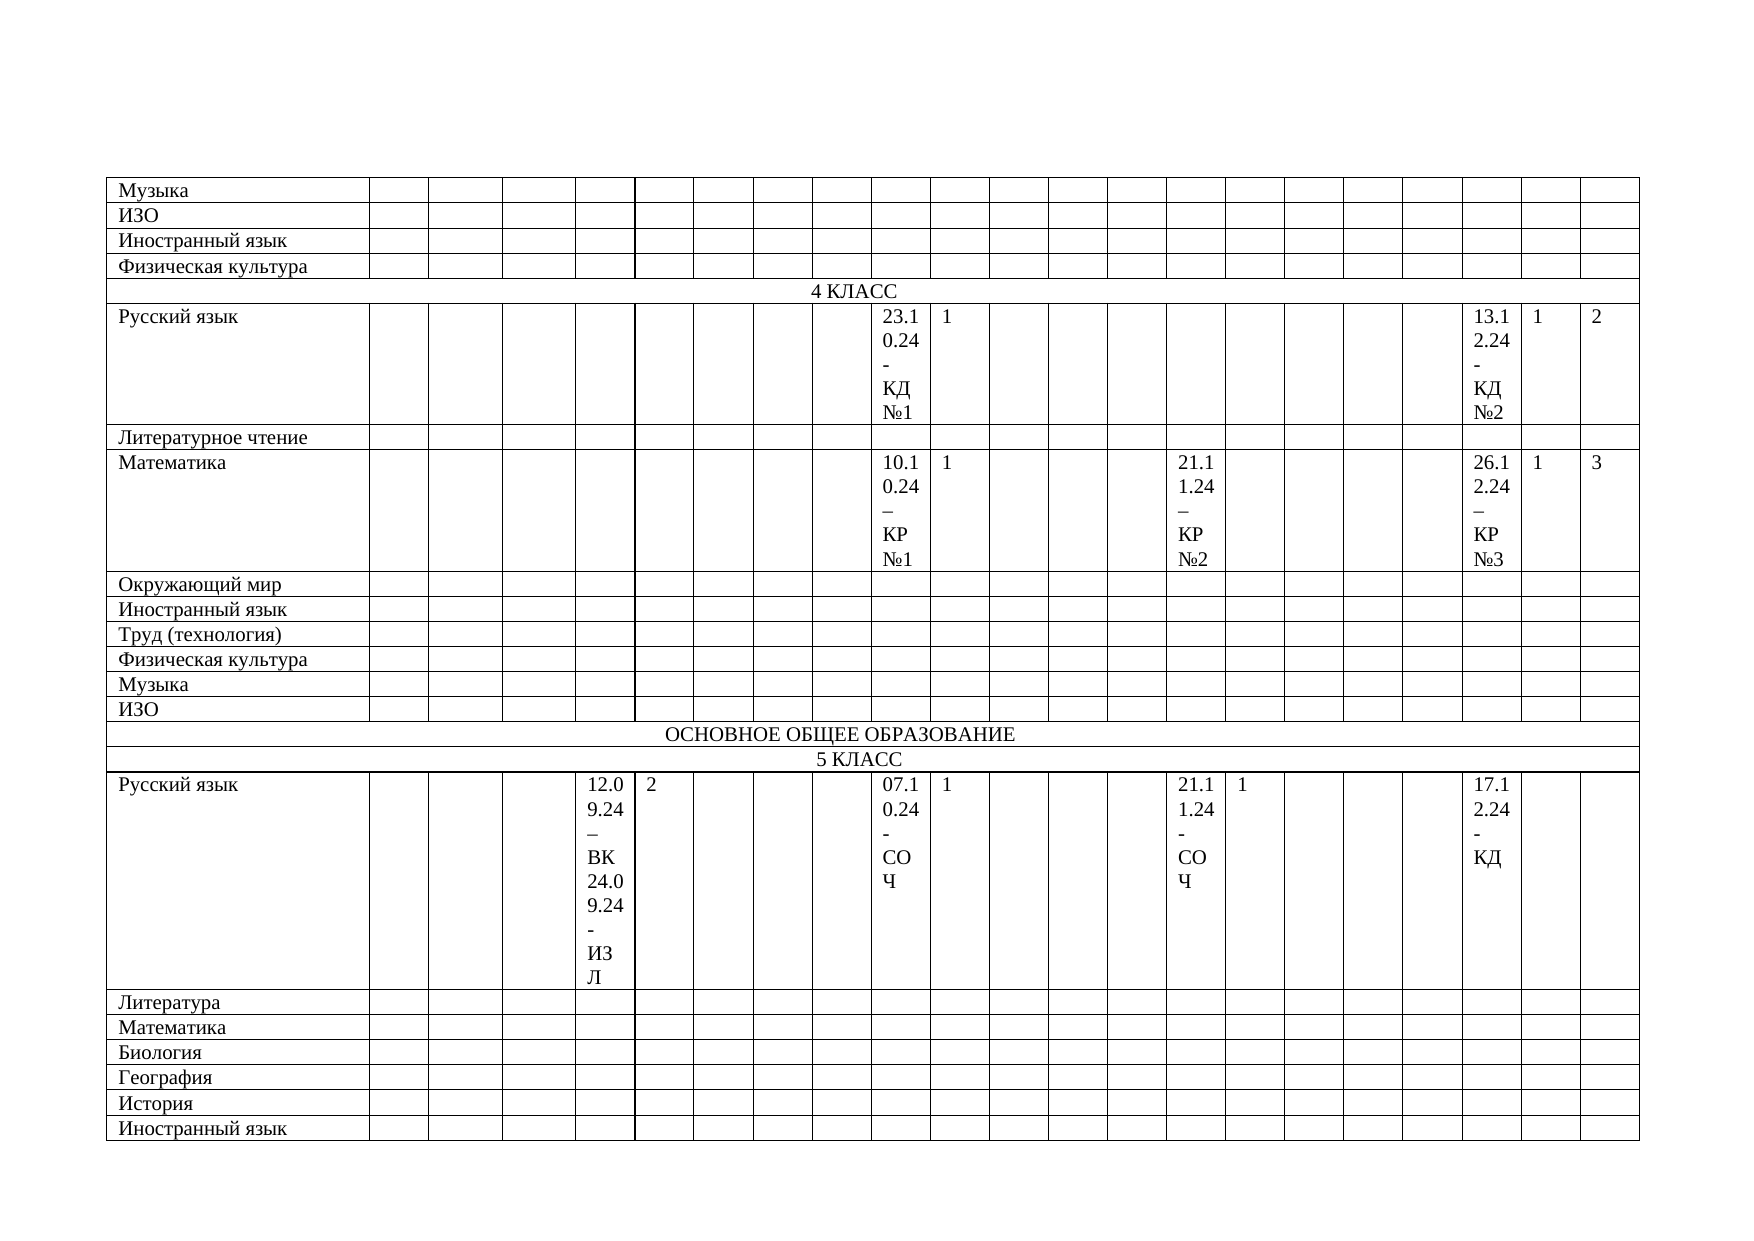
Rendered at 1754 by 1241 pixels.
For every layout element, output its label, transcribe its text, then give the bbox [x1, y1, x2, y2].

table_cell [872, 425, 930, 449]
table_cell [576, 203, 634, 227]
table_cell [754, 1116, 812, 1139]
table_cell [694, 203, 753, 227]
table_cell [370, 203, 428, 227]
table_cell [754, 178, 812, 202]
table_cell [1285, 178, 1343, 202]
table_cell [1522, 229, 1580, 252]
table_cell [931, 1116, 989, 1139]
table_cell [754, 425, 812, 449]
table_cell [754, 1040, 812, 1064]
table_cell [1463, 990, 1521, 1014]
table_cell [872, 203, 930, 227]
table_cell [931, 425, 989, 449]
table_cell 07.10.24-СОЧ [872, 773, 930, 989]
table_cell [1403, 1090, 1462, 1114]
table_cell [370, 425, 428, 449]
table_cell [1581, 697, 1639, 721]
table_cell [1344, 178, 1402, 202]
table_cell [1522, 254, 1580, 278]
table_cell [1581, 597, 1639, 621]
table_cell [503, 1116, 575, 1139]
table_cell [1285, 450, 1343, 571]
table_cell [1108, 254, 1166, 278]
table_cell [694, 773, 753, 989]
table_cell [754, 450, 812, 571]
table_cell [694, 1065, 753, 1089]
table_cell [370, 697, 428, 721]
table_cell [1581, 990, 1639, 1014]
table_cell [370, 672, 428, 696]
table_cell [1522, 647, 1580, 671]
table_cell [1049, 597, 1107, 621]
table_cell [754, 672, 812, 696]
table_cell [1344, 572, 1402, 596]
table_cell [694, 304, 753, 424]
table_cell [931, 597, 989, 621]
table_cell [1403, 1065, 1462, 1089]
table_cell [990, 304, 1048, 424]
table_cell [503, 1040, 575, 1064]
table_cell [1403, 697, 1462, 721]
table_cell [1403, 425, 1462, 449]
table_cell [694, 450, 753, 571]
table_cell [1285, 1065, 1343, 1089]
table_cell [636, 597, 693, 621]
table_cell [1463, 203, 1521, 227]
table_cell [1167, 1015, 1225, 1039]
table_cell [931, 622, 989, 646]
table_cell [1285, 229, 1343, 252]
table_cell [931, 647, 989, 671]
table_cell [1049, 229, 1107, 252]
table_cell [1226, 254, 1284, 278]
table_cell [1285, 647, 1343, 671]
table_cell [694, 622, 753, 646]
table_cell [694, 672, 753, 696]
table_cell [503, 304, 575, 424]
table_cell [1463, 1065, 1521, 1089]
table_cell [503, 622, 575, 646]
table_cell [1049, 1116, 1107, 1139]
table_cell [1049, 304, 1107, 424]
table_cell [872, 672, 930, 696]
table_cell [1522, 697, 1580, 721]
table_cell [1167, 229, 1225, 252]
table_cell [1108, 178, 1166, 202]
table_cell [1403, 572, 1462, 596]
table_cell [694, 254, 753, 278]
table_cell [1463, 697, 1521, 721]
table_cell [1167, 672, 1225, 696]
table_cell [1226, 647, 1284, 671]
table_cell [694, 425, 753, 449]
table_cell [370, 572, 428, 596]
table_cell [1226, 990, 1284, 1014]
table_cell [576, 697, 634, 721]
table_cell [694, 1090, 753, 1114]
table_cell [754, 697, 812, 721]
table_cell [1403, 672, 1462, 696]
table_cell 2 [1581, 304, 1639, 424]
table_cell [813, 773, 871, 989]
table_cell [503, 1090, 575, 1114]
table_cell [576, 1090, 634, 1114]
table_cell [1581, 425, 1639, 449]
table_cell [370, 254, 428, 278]
table_cell [1344, 254, 1402, 278]
table_cell ИЗО [107, 203, 369, 227]
table_cell [576, 450, 634, 571]
table_cell [872, 697, 930, 721]
table_cell [931, 697, 989, 721]
table_cell 17.12.24- КД [1463, 773, 1521, 989]
table_cell [1226, 672, 1284, 696]
table_cell [576, 254, 634, 278]
table_cell [1463, 647, 1521, 671]
table_cell [1581, 622, 1639, 646]
table_cell [370, 990, 428, 1014]
table_cell [1108, 697, 1166, 721]
table_cell [576, 990, 634, 1014]
table_cell [1403, 450, 1462, 571]
table_cell [1581, 773, 1639, 989]
table_cell [1226, 697, 1284, 721]
table_cell [1403, 229, 1462, 252]
table_cell [576, 1040, 634, 1064]
table_cell [1522, 672, 1580, 696]
table_cell [370, 1040, 428, 1064]
table_cell [1581, 229, 1639, 252]
table_cell [1049, 425, 1107, 449]
table_cell [370, 450, 428, 571]
table_cell [931, 178, 989, 202]
table_cell [1522, 203, 1580, 227]
table_cell [576, 229, 634, 252]
table_cell [1226, 622, 1284, 646]
table_cell [1285, 1015, 1343, 1039]
table_cell [1285, 425, 1343, 449]
table_cell Математика [107, 450, 369, 571]
table_cell [1226, 178, 1284, 202]
table_cell [694, 178, 753, 202]
table_cell [754, 773, 812, 989]
table_cell [1167, 304, 1225, 424]
table_cell [1226, 1116, 1284, 1139]
table_cell [1463, 672, 1521, 696]
table_cell [429, 203, 502, 227]
table_cell [370, 622, 428, 646]
table_cell [636, 647, 693, 671]
table_cell [1344, 697, 1402, 721]
table_cell Биология [107, 1040, 369, 1064]
table_cell [1344, 1040, 1402, 1064]
table_cell [1285, 990, 1343, 1014]
table_cell [1344, 1015, 1402, 1039]
table_cell География [107, 1065, 369, 1089]
table_cell [1522, 178, 1580, 202]
table_cell [1167, 254, 1225, 278]
table_cell [503, 229, 575, 252]
table_cell [1049, 647, 1107, 671]
table_cell [370, 229, 428, 252]
table_cell [931, 1090, 989, 1114]
table_cell [1108, 672, 1166, 696]
table_cell Труд (технология) [107, 622, 369, 646]
table_cell [1285, 622, 1343, 646]
table_cell [1463, 622, 1521, 646]
table_cell [1581, 647, 1639, 671]
table_cell [931, 1065, 989, 1089]
table_cell [1167, 1116, 1225, 1139]
table_cell [429, 1090, 502, 1114]
table_cell [990, 672, 1048, 696]
table_cell [1108, 773, 1166, 989]
table_cell [1167, 597, 1225, 621]
table_cell [813, 203, 871, 227]
table_cell [754, 229, 812, 252]
table_cell [576, 178, 634, 202]
table_cell 4 КЛАСС [107, 279, 1639, 303]
table_cell [1226, 1090, 1284, 1114]
table_cell Литература [107, 990, 369, 1014]
table_cell [1108, 622, 1166, 646]
table_cell [694, 1116, 753, 1139]
table_cell [1581, 1040, 1639, 1064]
table_cell [429, 1116, 502, 1139]
table_cell 3 [1581, 450, 1639, 571]
table_cell [990, 1090, 1048, 1114]
table_cell [370, 178, 428, 202]
table_cell [1049, 773, 1107, 989]
table_cell [1167, 572, 1225, 596]
table_cell [754, 990, 812, 1014]
table_cell [576, 572, 634, 596]
table_cell [1049, 178, 1107, 202]
table_cell [503, 450, 575, 571]
table_cell [990, 990, 1048, 1014]
table_cell [1285, 597, 1343, 621]
table_cell [694, 572, 753, 596]
table_cell [1522, 1015, 1580, 1039]
table_cell [1167, 203, 1225, 227]
table_cell [931, 1040, 989, 1064]
table_cell Иностранный язык [107, 597, 369, 621]
table_cell [754, 254, 812, 278]
table_cell [1285, 1040, 1343, 1064]
table_cell [813, 697, 871, 721]
table_cell [754, 203, 812, 227]
table_cell [931, 990, 989, 1014]
table_cell [1344, 773, 1402, 989]
table_cell [1167, 1040, 1225, 1064]
table_cell [1403, 622, 1462, 646]
table_cell [872, 1015, 930, 1039]
table_cell [931, 229, 989, 252]
table_cell [636, 229, 693, 252]
table_cell [990, 425, 1048, 449]
table_cell [503, 1065, 575, 1089]
table_cell [636, 178, 693, 202]
table_cell [1049, 1015, 1107, 1039]
table_cell [1108, 425, 1166, 449]
table_cell [1463, 1015, 1521, 1039]
table_cell [1403, 304, 1462, 424]
table_cell [503, 572, 575, 596]
table_cell [429, 990, 502, 1014]
table_cell [503, 773, 575, 989]
table_cell [429, 229, 502, 252]
table_cell [872, 597, 930, 621]
table_cell [1285, 773, 1343, 989]
table_cell [429, 450, 502, 571]
table_cell [1167, 622, 1225, 646]
table_cell [429, 697, 502, 721]
table_cell Иностранный язык [107, 1116, 369, 1139]
table_cell 2 [636, 773, 693, 989]
table_cell [990, 1116, 1048, 1139]
table_cell [1581, 254, 1639, 278]
table_cell [1522, 1090, 1580, 1114]
table_cell [1344, 450, 1402, 571]
table_cell [931, 672, 989, 696]
table_cell [872, 622, 930, 646]
table_cell [990, 229, 1048, 252]
table_cell [1049, 1065, 1107, 1089]
table_cell [1344, 647, 1402, 671]
table_cell [1522, 572, 1580, 596]
table_cell [636, 1015, 693, 1039]
table_cell [1344, 1116, 1402, 1139]
table_cell [990, 1040, 1048, 1064]
table_cell Окружающий мир [107, 572, 369, 596]
table_cell [872, 647, 930, 671]
table_cell [370, 647, 428, 671]
table_cell [813, 1116, 871, 1139]
table_cell [1581, 1015, 1639, 1039]
table_cell [1049, 697, 1107, 721]
table_cell [1403, 1040, 1462, 1064]
table_cell [1167, 178, 1225, 202]
table_cell [990, 597, 1048, 621]
table_cell [503, 597, 575, 621]
table_cell [1049, 672, 1107, 696]
table_cell [503, 254, 575, 278]
table_cell [1049, 450, 1107, 571]
table_cell Музыка [107, 672, 369, 696]
table_cell [636, 450, 693, 571]
table_cell Математика [107, 1015, 369, 1039]
table_cell [1285, 1116, 1343, 1139]
table_cell [370, 1065, 428, 1089]
table_cell [813, 597, 871, 621]
table_cell [1049, 990, 1107, 1014]
table_cell [429, 597, 502, 621]
table_cell [754, 622, 812, 646]
table_cell ОСНОВНОЕ ОБЩЕЕ ОБРАЗОВАНИЕ [107, 722, 1639, 746]
table_cell [1108, 1015, 1166, 1039]
table_cell [576, 672, 634, 696]
table_cell [503, 697, 575, 721]
table_cell [1049, 572, 1107, 596]
table_cell [370, 1090, 428, 1114]
table_cell [503, 647, 575, 671]
table_cell [1226, 572, 1284, 596]
table_cell [1167, 990, 1225, 1014]
table_cell [694, 1040, 753, 1064]
table_cell [1226, 597, 1284, 621]
table_cell [503, 990, 575, 1014]
table_cell [1049, 622, 1107, 646]
table_cell [636, 1090, 693, 1114]
table_cell [1108, 1040, 1166, 1064]
table_cell [636, 304, 693, 424]
table_cell [1344, 1090, 1402, 1114]
table_cell 10.10.24 – КР№1 [872, 450, 930, 571]
table_cell 21.11.24- СОЧ [1167, 773, 1225, 989]
table_cell [694, 647, 753, 671]
table_cell [576, 647, 634, 671]
table_cell [429, 622, 502, 646]
table_cell [429, 1015, 502, 1039]
table_cell [1226, 1040, 1284, 1064]
table_cell Физическая культура [107, 254, 369, 278]
table_cell [1463, 229, 1521, 252]
table_cell [813, 178, 871, 202]
table_cell [990, 254, 1048, 278]
table_cell [1463, 178, 1521, 202]
table_cell [813, 450, 871, 571]
table_cell 13.12.24-КД№2 [1463, 304, 1521, 424]
table_cell [813, 990, 871, 1014]
table_cell [1344, 672, 1402, 696]
table_cell [1581, 672, 1639, 696]
table_cell [1049, 1090, 1107, 1114]
table_cell [813, 304, 871, 424]
table_cell [1581, 1090, 1639, 1114]
table_cell [636, 425, 693, 449]
table_cell [429, 304, 502, 424]
table_cell [429, 1040, 502, 1064]
table_cell [694, 990, 753, 1014]
table_cell [754, 647, 812, 671]
table_cell 12.09.24 –ВК 24.09.24- ИЗЛ [576, 773, 634, 989]
table_cell [1463, 1090, 1521, 1114]
table_cell [503, 672, 575, 696]
table_cell [990, 1065, 1048, 1089]
table_cell [1344, 203, 1402, 227]
table_cell [576, 425, 634, 449]
table_cell [1403, 990, 1462, 1014]
table_cell [1285, 1090, 1343, 1114]
table_cell [813, 1040, 871, 1064]
table_cell [1344, 622, 1402, 646]
table_cell [1344, 304, 1402, 424]
table_cell [429, 647, 502, 671]
table_cell [1344, 990, 1402, 1014]
table_cell [990, 773, 1048, 989]
table_cell [503, 425, 575, 449]
table_cell [370, 773, 428, 989]
table_cell [1522, 990, 1580, 1014]
table_cell [990, 178, 1048, 202]
table_cell 1 [931, 450, 989, 571]
table_cell [813, 572, 871, 596]
table_cell [813, 647, 871, 671]
table_cell ИЗО [107, 697, 369, 721]
table_cell [1463, 1116, 1521, 1139]
table_cell [1049, 203, 1107, 227]
table_cell [1226, 450, 1284, 571]
table_cell [1344, 425, 1402, 449]
table_cell [1403, 203, 1462, 227]
table_cell [503, 178, 575, 202]
table_cell [1226, 229, 1284, 252]
table_cell [576, 1015, 634, 1039]
table_cell [1463, 1040, 1521, 1064]
table_cell [1522, 1040, 1580, 1064]
table_cell [872, 1040, 930, 1064]
table_cell [931, 254, 989, 278]
table_cell [931, 572, 989, 596]
table_cell [429, 425, 502, 449]
table_cell [990, 647, 1048, 671]
table_cell [1049, 1040, 1107, 1064]
table_cell [1108, 572, 1166, 596]
table_cell [1522, 1116, 1580, 1139]
table_cell [1226, 425, 1284, 449]
table_cell [754, 1090, 812, 1114]
table_cell [1108, 990, 1166, 1014]
table_cell [636, 672, 693, 696]
table_cell [1167, 425, 1225, 449]
table_cell [636, 1040, 693, 1064]
table_cell 1 [1522, 304, 1580, 424]
table_cell [576, 1116, 634, 1139]
table_cell [636, 572, 693, 596]
table_cell 26.12.24 – КР№3 [1463, 450, 1521, 571]
table_cell [1226, 1065, 1284, 1089]
table_cell 1 [1522, 450, 1580, 571]
table_cell Музыка [107, 178, 369, 202]
table_cell 21.11.24 – КР№2 [1167, 450, 1225, 571]
table_cell [636, 254, 693, 278]
table_cell [1285, 254, 1343, 278]
table_cell [1226, 203, 1284, 227]
table_cell [1285, 304, 1343, 424]
table_cell [636, 203, 693, 227]
table_cell [754, 1065, 812, 1089]
table_cell [1108, 450, 1166, 571]
table_cell 5 КЛАСС [107, 747, 1639, 771]
table_cell [429, 672, 502, 696]
table_cell [1403, 178, 1462, 202]
table_cell [990, 697, 1048, 721]
table_cell [576, 597, 634, 621]
table_cell [1581, 178, 1639, 202]
table_cell 1 [931, 304, 989, 424]
table_cell [1167, 647, 1225, 671]
table_cell [1403, 597, 1462, 621]
table_cell [1581, 572, 1639, 596]
table_cell [1463, 254, 1521, 278]
table_cell [1522, 1065, 1580, 1089]
table_cell [1403, 647, 1462, 671]
table_cell [1167, 1065, 1225, 1089]
table_cell 1 [1226, 773, 1284, 989]
table_cell [1285, 697, 1343, 721]
table_cell [1226, 304, 1284, 424]
table_cell [1581, 1116, 1639, 1139]
table_cell [429, 773, 502, 989]
table_cell [872, 178, 930, 202]
table_cell Иностранный язык [107, 229, 369, 252]
table_cell Русский язык [107, 304, 369, 424]
table_cell [813, 229, 871, 252]
table_cell [1463, 425, 1521, 449]
table_cell [1344, 229, 1402, 252]
table_cell [1285, 203, 1343, 227]
table_cell [576, 622, 634, 646]
table_cell [1167, 1090, 1225, 1114]
table_cell [990, 1015, 1048, 1039]
table_cell [872, 254, 930, 278]
table_cell [872, 1090, 930, 1114]
table_cell [1285, 572, 1343, 596]
table_cell [636, 1116, 693, 1139]
table_cell [813, 1065, 871, 1089]
table_cell [503, 203, 575, 227]
table_cell [503, 1015, 575, 1039]
table_cell [990, 572, 1048, 596]
table_cell [1403, 1116, 1462, 1139]
table_cell [1344, 1065, 1402, 1089]
table_cell [931, 203, 989, 227]
table_cell [813, 1090, 871, 1114]
table_cell [1108, 1090, 1166, 1114]
table_cell [1108, 597, 1166, 621]
table_cell Физическая культура [107, 647, 369, 671]
table_cell [694, 597, 753, 621]
table_cell [694, 1015, 753, 1039]
table_cell [429, 1065, 502, 1089]
table_cell [1522, 597, 1580, 621]
table_cell [1108, 1065, 1166, 1089]
table_cell [370, 304, 428, 424]
table_cell [872, 1116, 930, 1139]
table_cell [931, 1015, 989, 1039]
table_cell [754, 1015, 812, 1039]
table_cell 23.10.24- КД №1 [872, 304, 930, 424]
table_cell [1108, 203, 1166, 227]
table_cell [872, 990, 930, 1014]
table_cell [990, 203, 1048, 227]
table_cell [636, 622, 693, 646]
table_cell [576, 304, 634, 424]
table_cell [1403, 254, 1462, 278]
table_cell [1167, 697, 1225, 721]
table_cell [694, 697, 753, 721]
table_cell [813, 254, 871, 278]
table_cell [1463, 597, 1521, 621]
table_cell [1403, 773, 1462, 989]
table_cell [1108, 647, 1166, 671]
table_cell Русский язык [107, 773, 369, 989]
table_cell [813, 622, 871, 646]
table_cell [1108, 304, 1166, 424]
table_cell [754, 572, 812, 596]
table_cell [1463, 572, 1521, 596]
table_cell [429, 254, 502, 278]
table_cell [636, 990, 693, 1014]
table_cell [872, 1065, 930, 1089]
table_cell [813, 425, 871, 449]
table_cell [754, 597, 812, 621]
table_cell 1 [931, 773, 989, 989]
table_cell [370, 597, 428, 621]
table_cell [813, 672, 871, 696]
table_cell [1108, 229, 1166, 252]
table_cell [429, 178, 502, 202]
table_cell [872, 572, 930, 596]
table_cell [1581, 203, 1639, 227]
table_cell [694, 229, 753, 252]
table_cell [990, 622, 1048, 646]
table_cell [1344, 597, 1402, 621]
table_cell [370, 1015, 428, 1039]
table_cell [636, 1065, 693, 1089]
table_cell [1581, 1065, 1639, 1089]
table_cell [872, 229, 930, 252]
table_cell [1522, 425, 1580, 449]
table_cell [1108, 1116, 1166, 1139]
table_cell [1226, 1015, 1284, 1039]
table_cell [636, 697, 693, 721]
table_cell [1522, 622, 1580, 646]
table_cell [1285, 672, 1343, 696]
table_cell История [107, 1090, 369, 1114]
table_cell [1403, 1015, 1462, 1039]
table_cell [429, 572, 502, 596]
table_cell [1049, 254, 1107, 278]
table_cell [813, 1015, 871, 1039]
table_cell [370, 1116, 428, 1139]
table_cell [576, 1065, 634, 1089]
table_cell [1522, 773, 1580, 989]
table_cell Литературное чтение [107, 425, 369, 449]
table_cell [754, 304, 812, 424]
table_cell [990, 450, 1048, 571]
